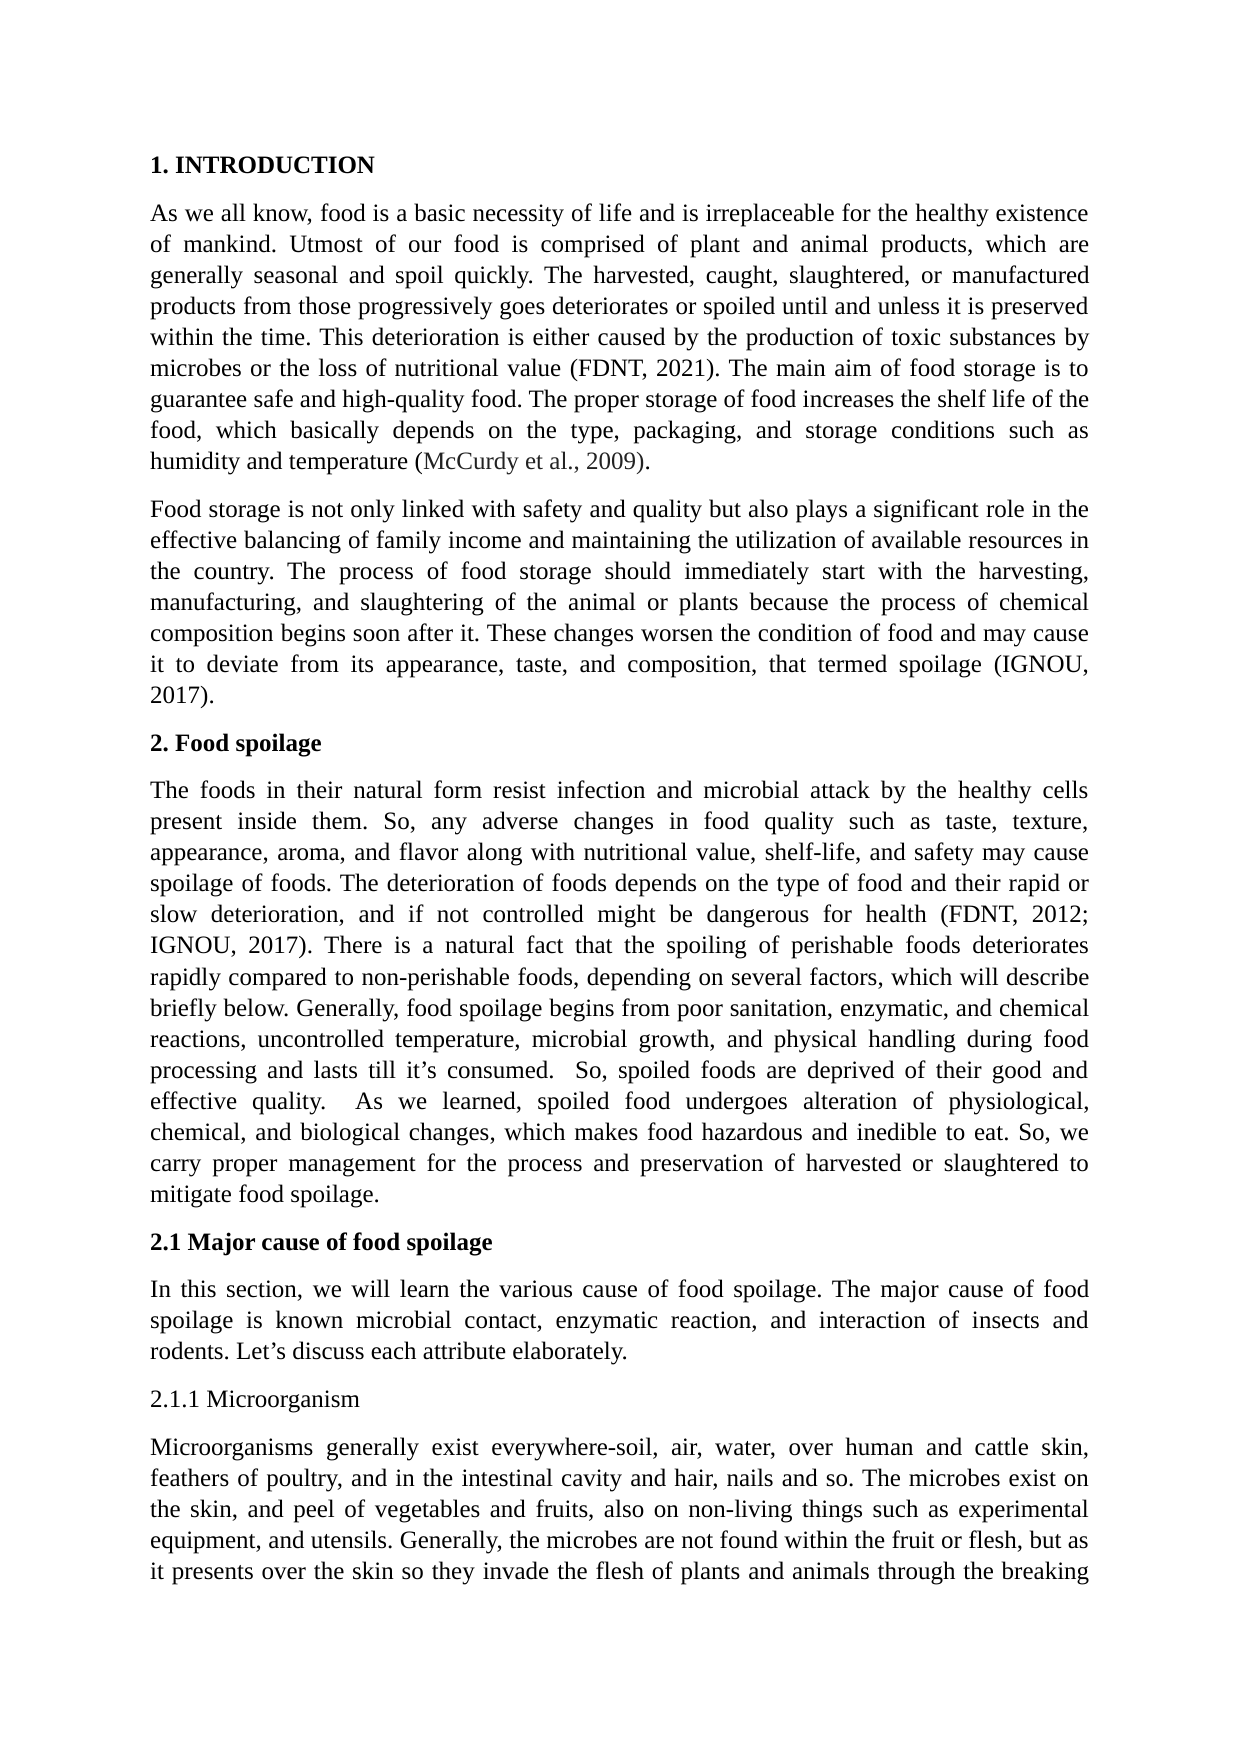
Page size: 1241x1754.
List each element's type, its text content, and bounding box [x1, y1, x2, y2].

text Food storage is not only linked with safety and quality but also plays a significant role in the effective balancing of family income and maintaining the utilization of available resources in the country. The process of food storage should immediately start with the harvesting, manufacturing, and slaughtering of the animal or plants because the process of chemical composition begins soon after it. These changes worsen the condition of food and may cause it to deviate from its appearance, taste, and composition, that termed spoilage (IGNOU, 2017). [150, 494, 1090, 709]
text 2.1.1 Microorganism [150, 1384, 1090, 1413]
text 2. Food spoilage [150, 728, 1090, 756]
text In this section, we will learn the various cause of food spoilage. The major cause of food spoilage is known microbial contact, enzymatic reaction, and interaction of insects and rodents. Let’s discuss each attribute elaborately. [150, 1274, 1090, 1365]
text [150, 1432, 1090, 1585]
text 1. INTRODUCTION [150, 150, 1090, 179]
text The foods in their natural form resist infection and microbial attack by the healthy cells present inside them. So, any adverse changes in food quality such as taste, texture, appearance, aroma, and flavor along with nutritional value, shelf-life, and safety may cause spoilage of foods. The deterioration of foods depends on the type of food and their rapid or slow deterioration, and if not controlled might be dangerous for health (FDNT, 2012; IGNOU, 2017). There is a natural fact that the spoiling of perishable foods deteriorates rapidly compared to non-perishable foods, depending on several factors, which will describe briefly below. Generally, food spoilage begins from poor sanitation, enzymatic, and chemical reactions, uncontrolled temperature, microbial growth, and physical handling during food processing and lasts till it’s consumed. So, spoiled foods are deprived of their good and effective quality. As we learned, spoiled food undergoes alteration of physiological, chemical, and biological changes, which makes food hazardous and inedible to eat. So, we carry proper management for the process and preservation of harvested or slaughtered to mitigate food spoilage. [150, 775, 1090, 1208]
text As we all know, food is a basic necessity of life and is irreplaceable for the healthy existence of mankind. Utmost of our food is comprised of plant and animal products, which are generally seasonal and spoil quickly. The harvested, caught, slaughtered, or manufactured products from those progressively goes deteriorates or spoiled until and unless it is preserved within the time. This deterioration is either caused by the production of toxic substances by microbes or the loss of nutritional value (FDNT, 2021). The main aim of food storage is to guarantee safe and high-quality food. The proper storage of food increases the shelf life of the food, which basically depends on the type, packaging, and storage conditions such as humidity and temperature (McCurdy et al., 2009). [150, 198, 1090, 475]
text 2.1 Major cause of food spoilage [150, 1227, 1090, 1255]
